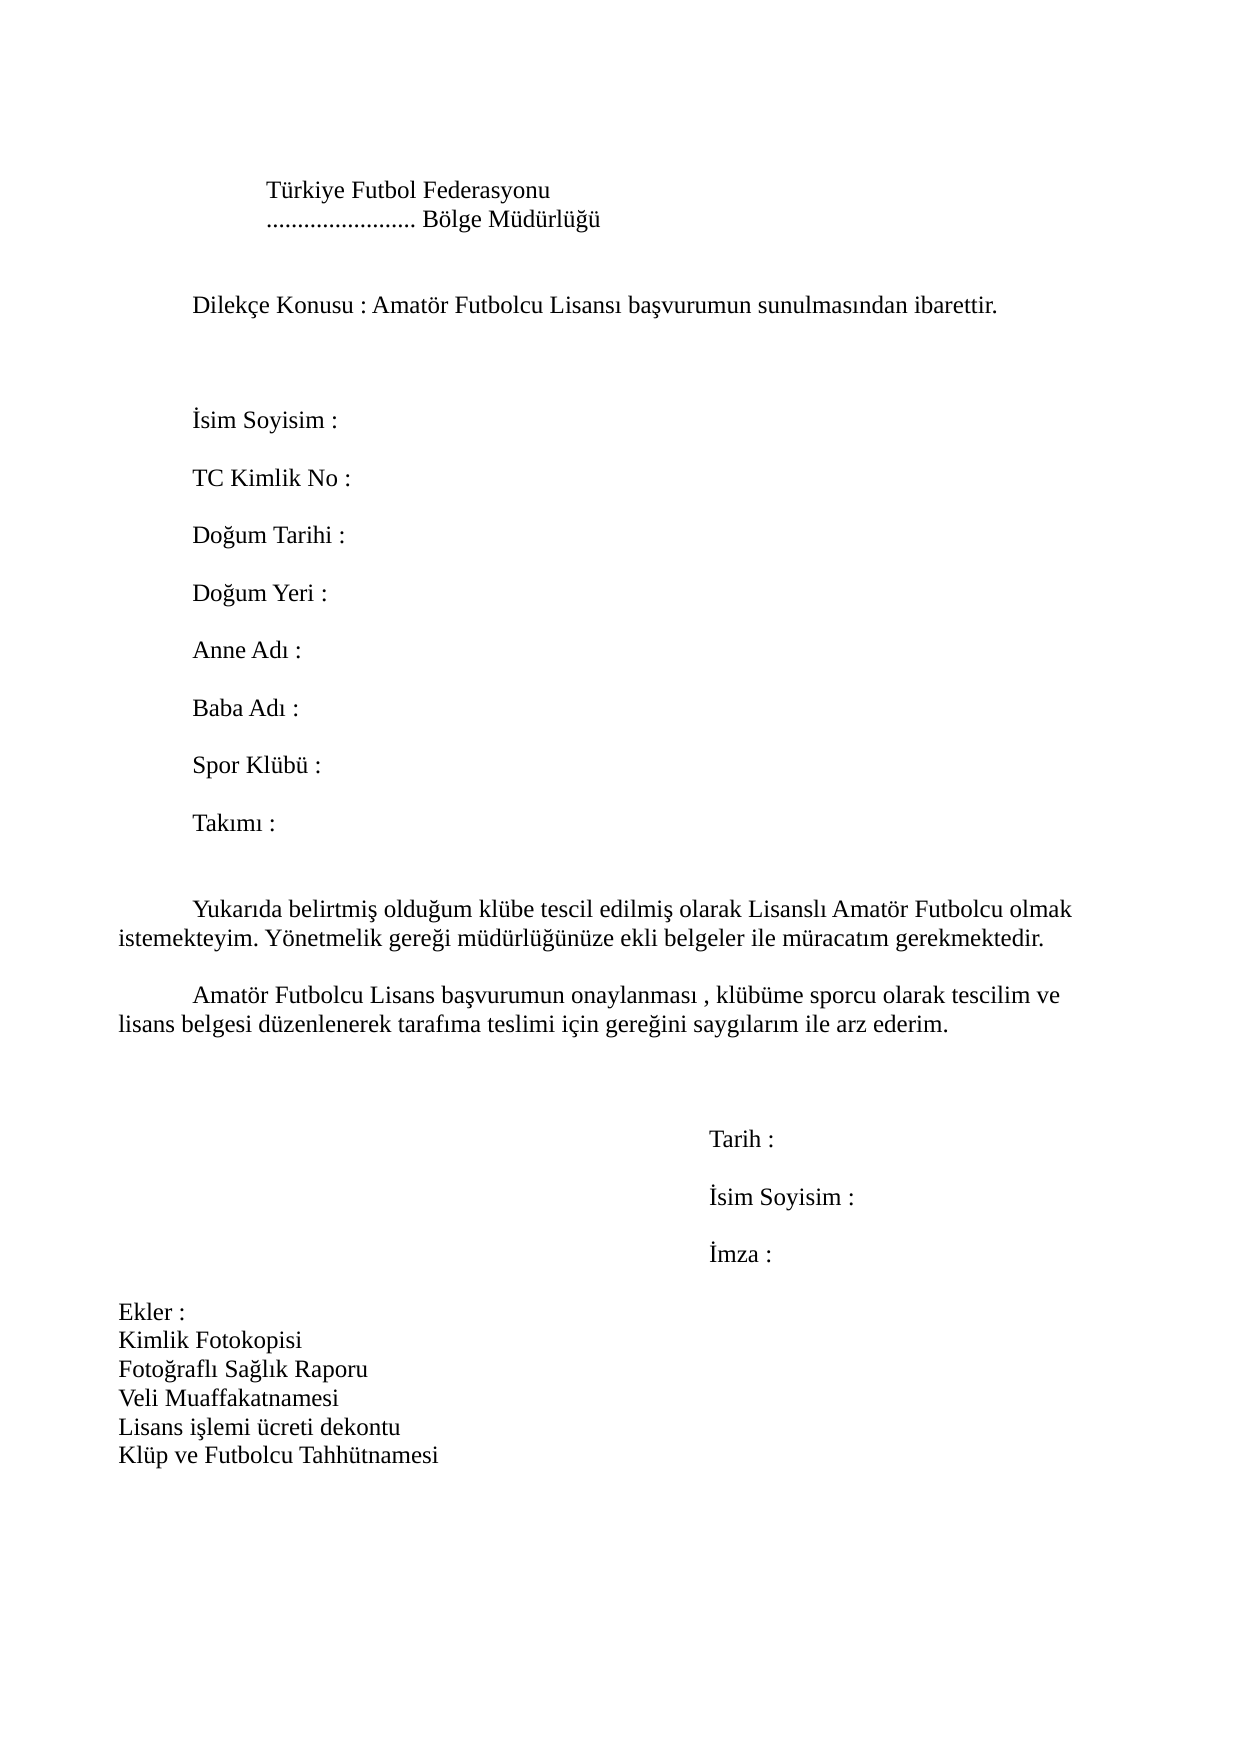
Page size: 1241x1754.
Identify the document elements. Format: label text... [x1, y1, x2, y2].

text Ekler : [118, 1297, 1122, 1326]
text Fotoğraflı Sağlık Raporu [118, 1354, 1122, 1383]
text Amatör Futbolcu Lisans başvurumun onaylanması , klübüme sporcu olarak tescilim ve lisans belgesi düzenlenerek tarafıma teslimi için gereğini saygılarım ile arz ederim. [118, 981, 1122, 1038]
text Lisans işlemi ücreti dekontu [118, 1412, 1122, 1441]
text Tarih : [118, 1124, 1122, 1153]
text İsim Soyisim : [118, 406, 1122, 434]
text Takımı : [118, 808, 1122, 837]
text ........................ Bölge Müdürlüğü [118, 204, 1122, 233]
text İmza : [118, 1239, 1122, 1268]
text Doğum Yeri : [118, 578, 1122, 607]
text Spor Klübü : [118, 751, 1122, 779]
text Veli Muaffakatnamesi [118, 1383, 1122, 1412]
text Klüp ve Futbolcu Tahhütnamesi [118, 1441, 1122, 1469]
text Yukarıda belirtmiş olduğum klübe tescil edilmiş olarak Lisanslı Amatör Futbolcu olmak istemekteyim. Yönetmelik gereği müdürlüğünüze ekli belgeler ile müracatım gerekmektedir. [118, 894, 1122, 952]
text Anne Adı : [118, 636, 1122, 664]
text Türkiye Futbol Federasyonu [118, 176, 1122, 204]
text Kimlik Fotokopisi [118, 1326, 1122, 1354]
text TC Kimlik No : [118, 463, 1122, 492]
text Dilekçe Konusu : Amatör Futbolcu Lisansı başvurumun sunulmasından ibarettir. [118, 291, 1122, 319]
text Doğum Tarihi : [118, 521, 1122, 549]
text İsim Soyisim : [118, 1182, 1122, 1211]
text Baba Adı : [118, 693, 1122, 722]
